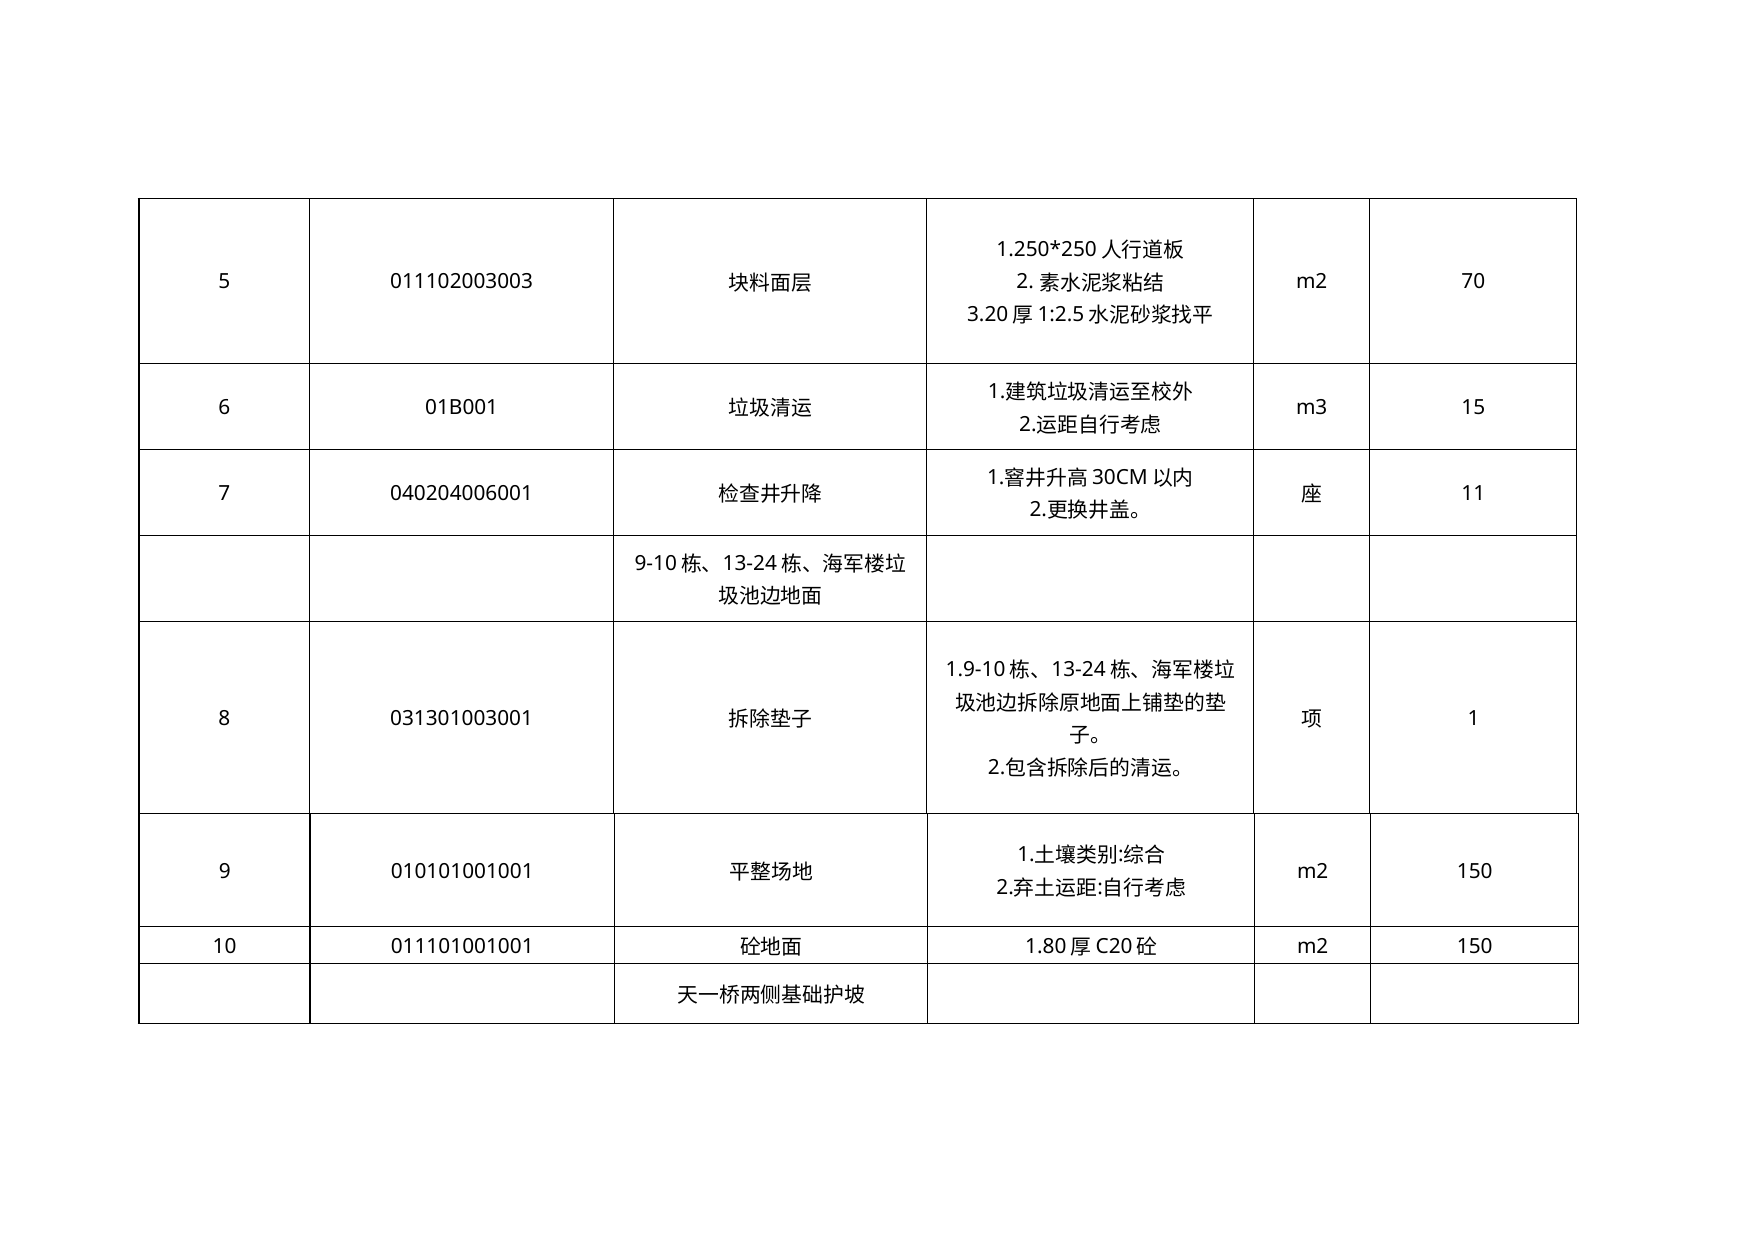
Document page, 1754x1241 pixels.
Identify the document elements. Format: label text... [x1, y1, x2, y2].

table_cell m2 [1255, 814, 1370, 926]
table_cell [1370, 536, 1576, 621]
table_cell 6 [140, 364, 309, 449]
table_cell 1 [1370, 622, 1576, 813]
table_cell [928, 964, 1254, 1023]
table_cell 040204006001 [310, 450, 613, 535]
table_cell 1.80厚C20砼 [928, 927, 1254, 963]
table_cell 1.9-10栋、13-24栋、海军楼垃圾池边拆除原地面上铺垫的垫子。 2.包含拆除后的清运。 [927, 622, 1253, 813]
table_cell 块料面层 [614, 199, 926, 363]
table_cell 031301003001 [310, 622, 613, 813]
table_cell 70 [1370, 199, 1576, 363]
table_cell 011101001001 [311, 927, 614, 963]
table_cell 150 [1371, 814, 1578, 926]
table_cell [140, 964, 309, 1023]
table_cell 15 [1370, 364, 1576, 449]
table_cell [1255, 964, 1370, 1023]
table_cell [140, 536, 309, 621]
table_cell m2 [1254, 199, 1369, 363]
table_cell 座 [1254, 450, 1369, 535]
table_cell 垃圾清运 [614, 364, 926, 449]
table_cell 平整场地 [615, 814, 927, 926]
table_cell 011102003003 [310, 199, 613, 363]
table_cell 8 [140, 622, 309, 813]
table_cell 11 [1370, 450, 1576, 535]
table_cell 010101001001 [311, 814, 614, 926]
table_cell 项 [1254, 622, 1369, 813]
table_cell 1.建筑垃圾清运至校外 2.运距自行考虑 [927, 364, 1253, 449]
table_cell 9 [140, 814, 309, 926]
table_cell 01B001 [310, 364, 613, 449]
table_cell [311, 964, 614, 1023]
table_cell [1254, 536, 1369, 621]
table_cell [1371, 964, 1578, 1023]
table_cell [310, 536, 613, 621]
table_cell 天一桥两侧基础护坡 [615, 964, 927, 1023]
table_cell m2 [1255, 927, 1370, 963]
table_cell [927, 536, 1253, 621]
table_cell 1.土壤类别:综合 2.弃土运距:自行考虑 [928, 814, 1254, 926]
table_cell 5 [140, 199, 309, 363]
table_cell 9-10栋、13-24栋、海军楼垃圾池边地面 [614, 536, 926, 621]
table_cell m3 [1254, 364, 1369, 449]
table_cell 7 [140, 450, 309, 535]
table_cell 检查井升降 [614, 450, 926, 535]
table_cell 1.窨井升高30CM以内 2.更换井盖。 [927, 450, 1253, 535]
table_cell 150 [1371, 927, 1578, 963]
table_cell 10 [140, 927, 309, 963]
table_cell 砼地面 [615, 927, 927, 963]
table_cell 1.250*250人行道板 2. 素水泥浆粘结 3.20厚1:2.5水泥砂浆找平 [927, 199, 1253, 363]
table_cell 拆除垫子 [614, 622, 926, 813]
